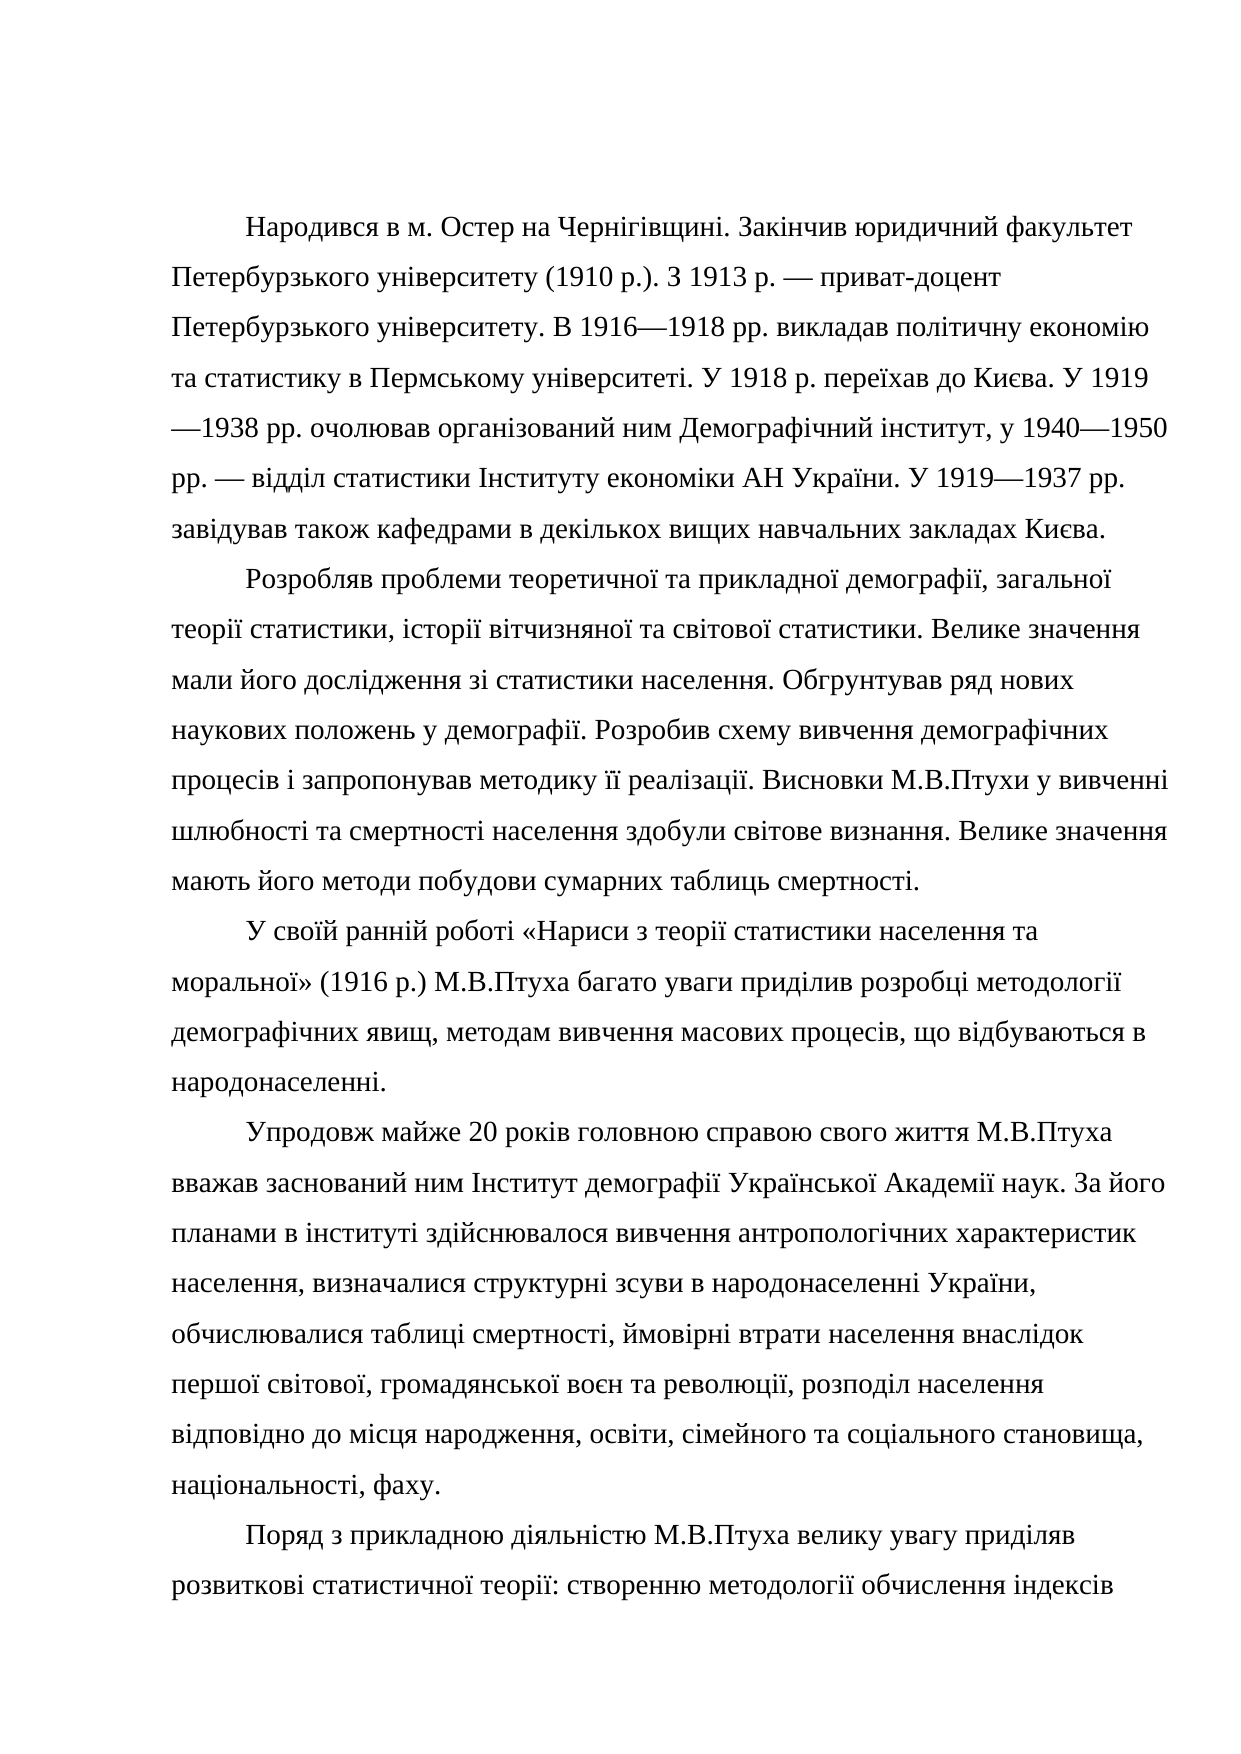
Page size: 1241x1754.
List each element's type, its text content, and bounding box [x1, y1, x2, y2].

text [171, 1517, 1169, 1601]
text Упродовж майже 20 років головною справою свого життя М.В.Птуха вважав заснований ним Інститут демографії Української Академії наук. За його планами в інституті здійснювалося вивчення антропологічних характеристик населення, визначалися структурні зсуви в народонаселенні України, обчислювалися таблиці смертності, ймовірні втрати населення внаслідок першої світової, громадянської воєн та революції, розподіл населення відповідно до місця народження, освіти, сімейного та соціального становища, національності, фаху. [171, 1114, 1169, 1500]
text Народився в м. Остер на Чернігівщині. Закінчив юридичний факультет Петербурзького університету (1910 р.). З 1913 р. — приват-доцент Петербурзького університету. В 1916—1918 рр. викладав політичну економію та статистику в Пермському університеті. У 1918 р. переїхав до Києва. У 1919—1938 рр. очолював організований ним Демографічний інститут, у 1940—1950 рр. — відділ статистики Інституту економіки АН України. У 1919—1937 рр. завідував також кафедрами в декількох вищих навчальних закладах Києва. [171, 209, 1169, 544]
text Розробляв проблеми теоретичної та прикладної демографії, загальної теорії статистики, історії вітчизняної та світової статистики. Велике значення мали його дослідження зі статистики населення. Обгрунтував ряд нових наукових положень у демографії. Розробив схему вивчення демографічних процесів і запропонував методику її реалізації. Висновки М.В.Птухи у вивченні шлюбності та смертності населення здобули світове визнання. Велике значення мають його методи побудови сумарних таблиць смертності. [171, 561, 1169, 897]
text У своїй ранній роботі «Нариси з теорії статистики населення та моральної» (1916 р.) М.В.Птуха багато уваги приділив розробці методології демографічних явищ, методам вивчення масових процесів, що відбуваються в народонаселенні. [171, 913, 1169, 1098]
